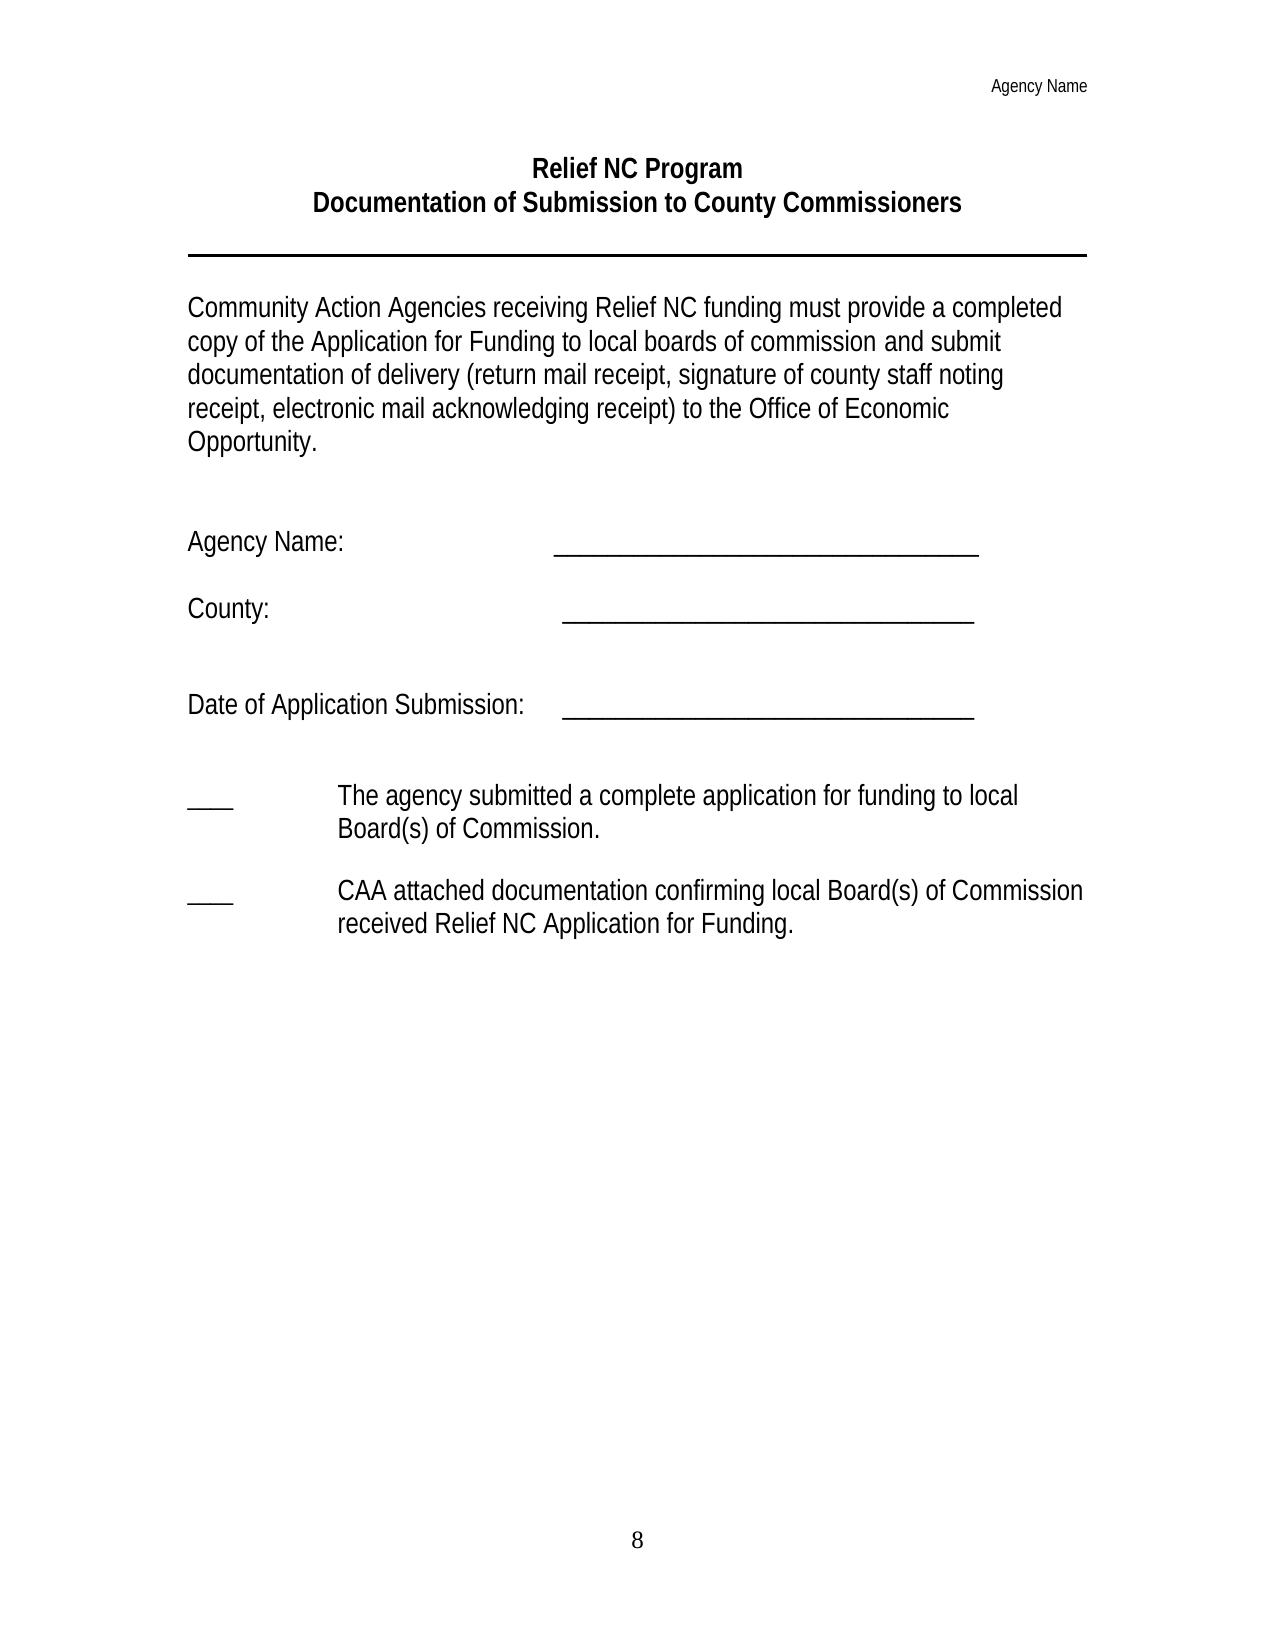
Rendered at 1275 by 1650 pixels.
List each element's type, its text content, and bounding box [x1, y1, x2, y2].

text Documentation of Submission to County Commissioners [187, 185, 1087, 218]
text Community Action Agencies receiving Relief NC funding must provide a completed copy of the Application for Funding to local boards of commission and submit documentation of delivery (return mail receipt, signature of county staff noting receipt, electronic mail acknowledging receipt) to the Office of Economic Opportunity. [187, 291, 1087, 458]
text Agency Name: ________________________________ [187, 524, 1087, 558]
text Relief NC Program [187, 152, 1087, 185]
text ____ The agency submitted a complete application for funding to local Board(s) of Commission. [187, 778, 1087, 844]
text County: _______________________________ [187, 591, 1087, 625]
text Date of Application Submission: _______________________________ [187, 687, 1087, 720]
text ____ CAA attached documentation confirming local Board(s) of Commission received Relief NC Application for Funding. [187, 873, 1087, 940]
